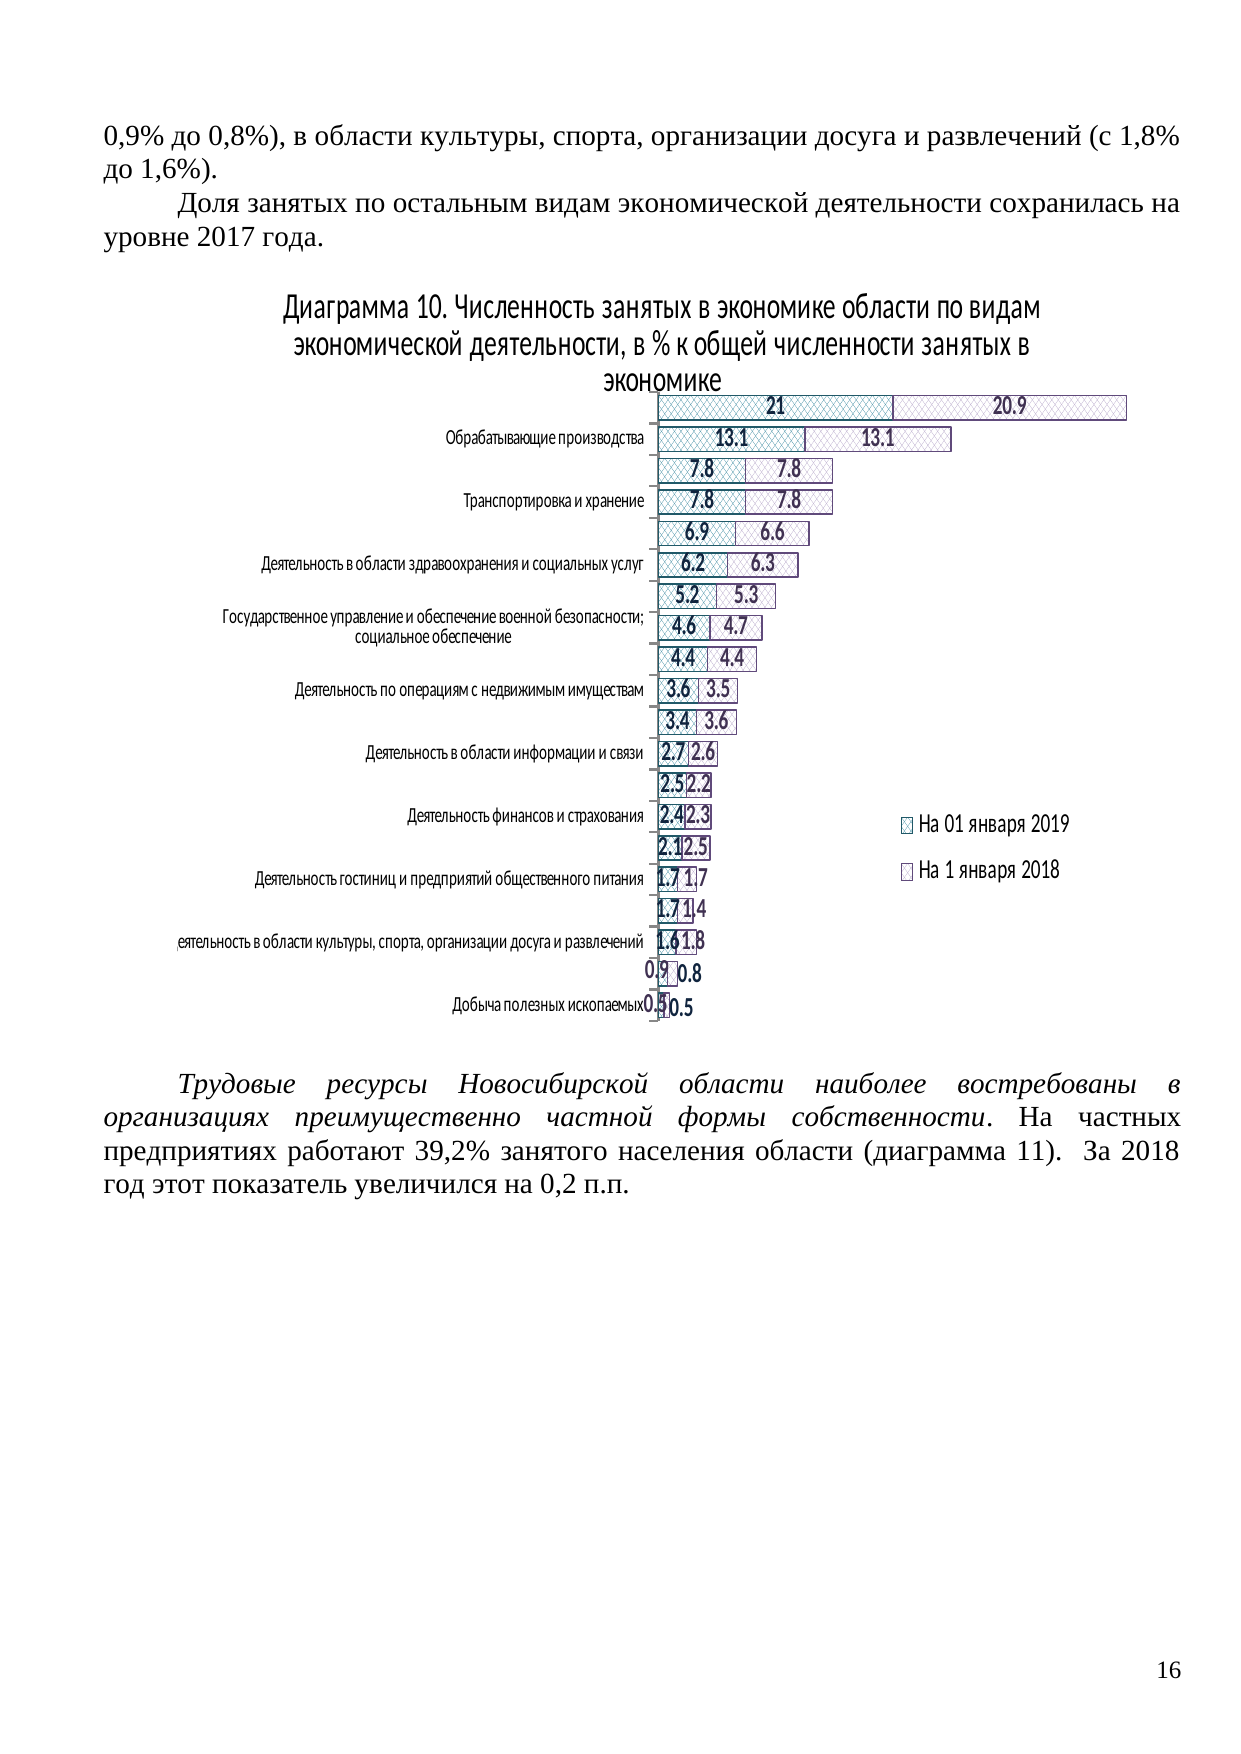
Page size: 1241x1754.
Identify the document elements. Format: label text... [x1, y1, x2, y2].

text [103, 118, 1181, 185]
text Трудовые ресурсы Новосибирской области наиболее востребованы в организациях преимущественно частной формы собственности. На частных предприятиях работают 39,2% занятого населения области (диаграмма 11). За 2018 год этот показатель увеличился на 0,2 п.п. [103, 1066, 1181, 1200]
text Доля занятых по остальным видам экономической деятельности сохранилась на уровне 2017 года. [103, 185, 1181, 252]
